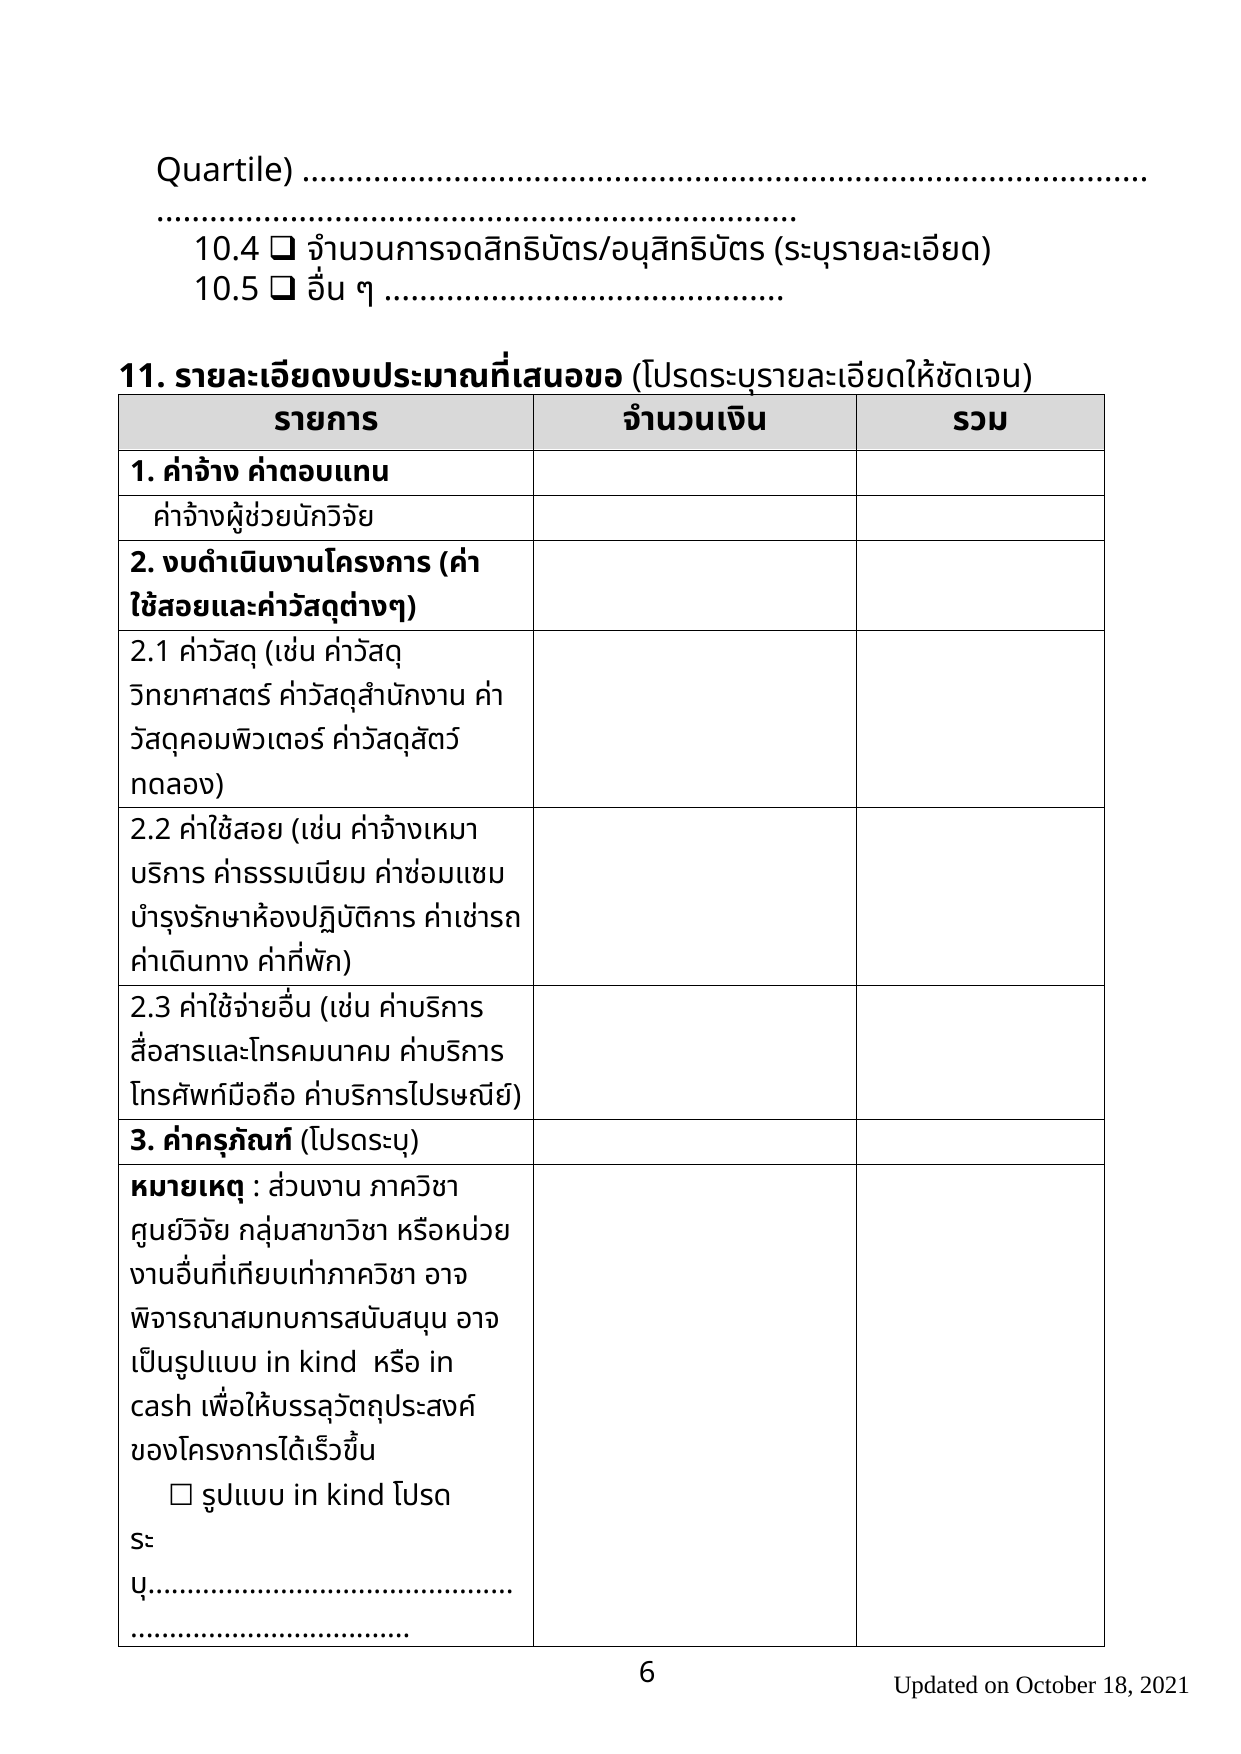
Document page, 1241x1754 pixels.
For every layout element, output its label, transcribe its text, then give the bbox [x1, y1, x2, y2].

table_header รายการ [119, 395, 533, 449]
table_cell [534, 986, 856, 1118]
table_cell [534, 496, 856, 540]
table_cell [857, 1120, 1104, 1164]
table_header จำนวนเงิน [534, 395, 856, 449]
table_cell [857, 451, 1104, 495]
table_cell ค่าจ้างผู้ช่วยนักวิจัย [119, 496, 533, 540]
table_cell [857, 808, 1104, 985]
text 10.5 อื่น ๆ ............................................. [118, 269, 1152, 308]
table_cell [534, 808, 856, 985]
table_cell [534, 631, 856, 807]
text 11. รายละเอียดงบประมาณที่เสนอขอ (โปรดระบุรายละเอียดให้ชัดเจน) [118, 360, 1152, 394]
table_cell [534, 541, 856, 629]
table_cell [857, 541, 1104, 629]
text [156, 150, 1152, 229]
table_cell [119, 1165, 533, 1646]
table_cell 2. งบดำเนินงานโครงการ (ค่าใช้สอยและค่าวัสดุต่างๆ) [119, 541, 533, 629]
table_header รวม [857, 395, 1104, 449]
table_cell 1. ค่าจ้าง ค่าตอบแทน [119, 451, 533, 495]
table_cell [857, 1165, 1104, 1646]
table_cell [534, 1165, 856, 1646]
table_cell 2.2 ค่าใช้สอย (เช่น ค่าจ้างเหมาบริการ ค่าธรรมเนียม ค่าซ่อมแซมบำรุงรักษาห้องปฏิบัติการ ค่าเช่ารถ ค่าเดินทาง ค่าที่พัก) [119, 808, 533, 985]
table_cell [534, 451, 856, 495]
table_cell [857, 986, 1104, 1118]
table_cell 2.1 ค่าวัสดุ (เช่น ค่าวัสดุวิทยาศาสตร์ ค่าวัสดุสำนักงาน ค่าวัสดุคอมพิวเตอร์ ค่าวัสดุสัตว์ทดลอง) [119, 631, 533, 807]
table_cell 2.3 ค่าใช้จ่ายอื่น (เช่น ค่าบริการสื่อสารและโทรคมนาคม ค่าบริการโทรศัพท์มือถือ ค่าบริการไปรษณีย์) [119, 986, 533, 1118]
table_cell [857, 496, 1104, 540]
table_cell 3. ค่าครุภัณฑ์ (โปรดระบุ) [119, 1120, 533, 1164]
table_cell [534, 1120, 856, 1164]
table_cell [857, 631, 1104, 807]
text 10.4 จำนวนการจดสิทธิบัตร/อนุสิทธิบัตร (ระบุรายละเอียด) [118, 229, 1152, 269]
